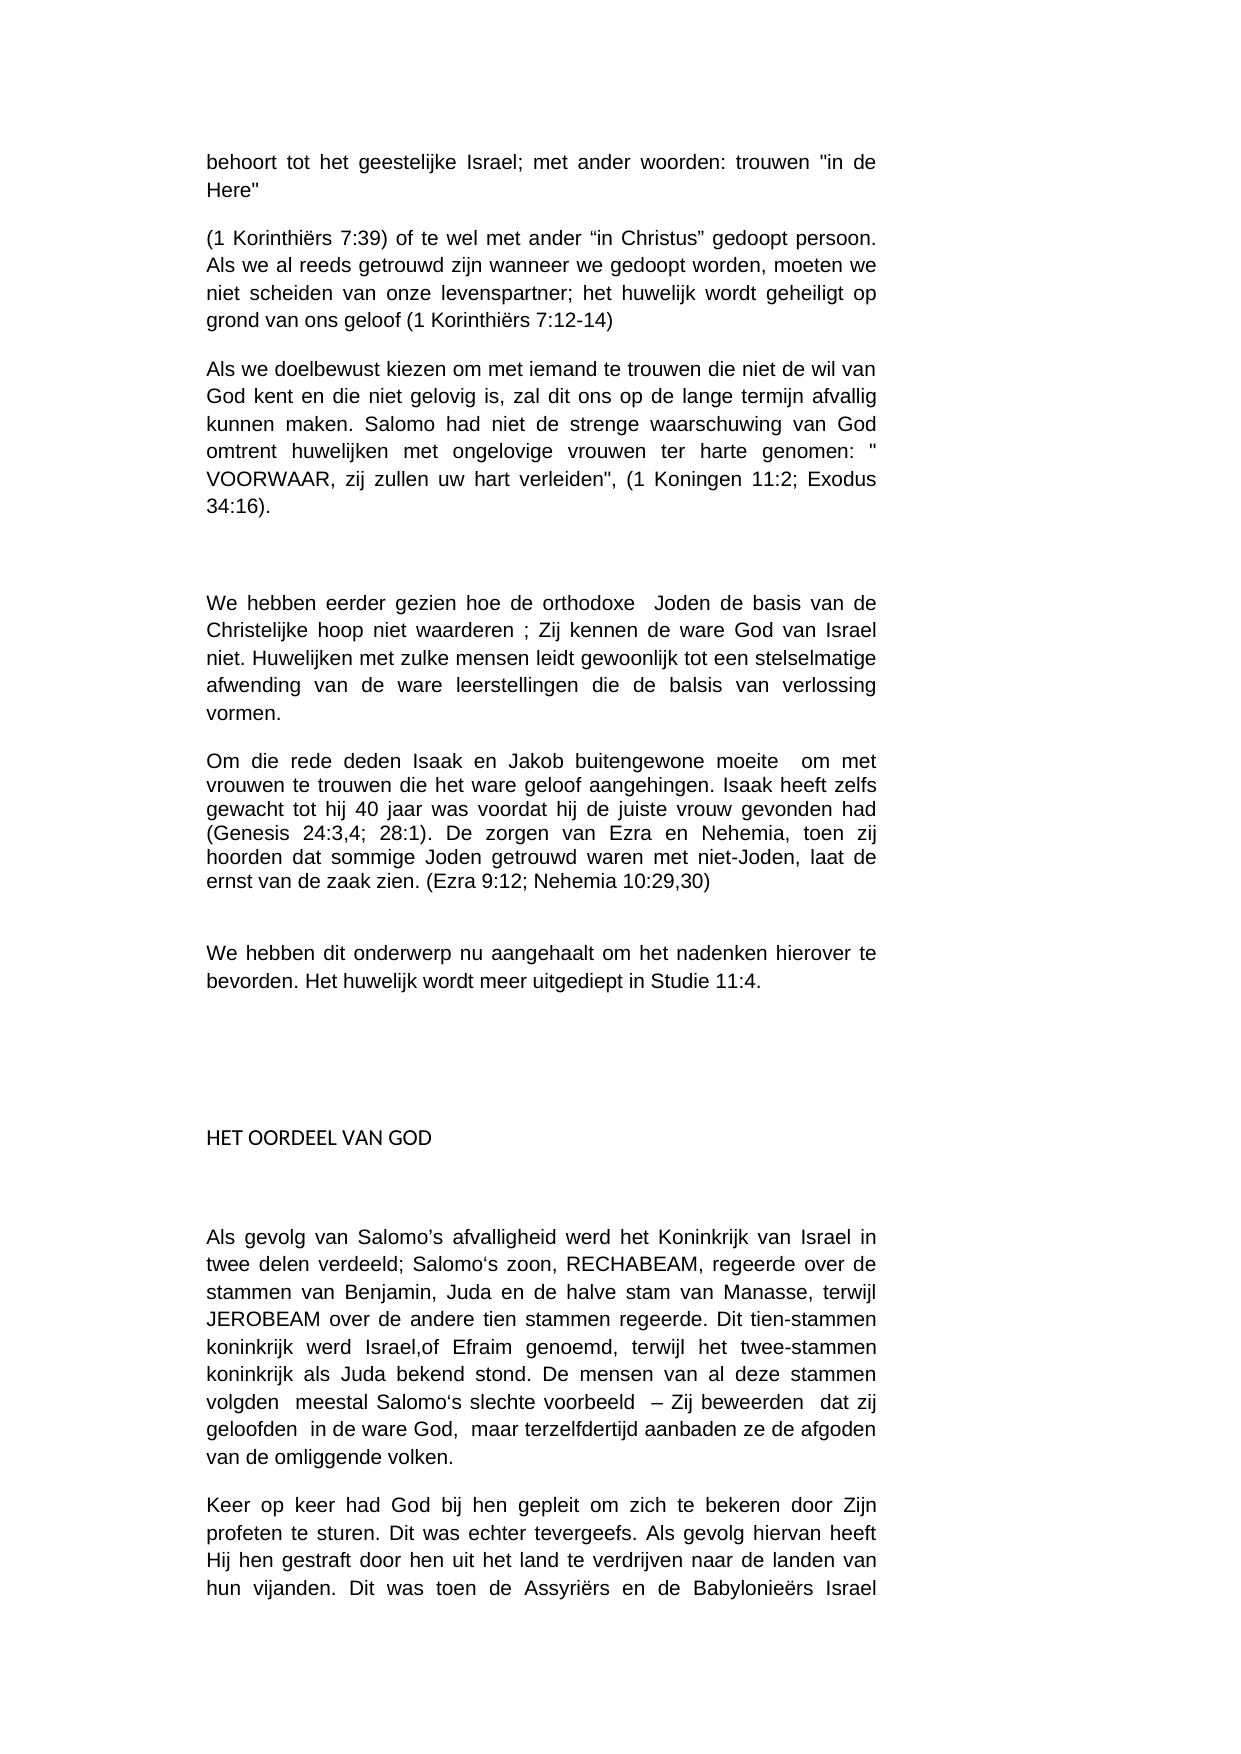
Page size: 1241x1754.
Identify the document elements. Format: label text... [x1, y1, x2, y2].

text Als gevolg van Salomo’s afvalligheid werd het Koninkrijk van Israel in twee delen verdeeld; Salomo‘s zoon, RECHABEAM, regeerde over de stammen van Benjamin, Juda en de halve stam van Manasse, terwijl JEROBEAM over de andere tien stammen regeerde. Dit tien-stammen koninkrijk werd Israel,of Efraim genoemd, terwijl het twee-stammen koninkrijk als Juda bekend stond. De mensen van al deze stammen volgden meestal Salomo‘s slechte voorbeeld – Zij beweerden dat zij geloofden in de ware God, maar terzelfdertijd aanbaden ze de afgoden van de omliggende volken. [206, 1224, 878, 1468]
text We hebben dit onderwerp nu aangehaalt om het nadenken hierover te bevorden. Het huwelijk wordt meer uitgediept in Studie 11:4. [206, 941, 878, 993]
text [206, 1493, 878, 1599]
text HET OORDEEL VAN GOD [206, 1123, 878, 1151]
text Als we doelbewust kiezen om met iemand te trouwen die niet de wil van God kent en die niet gelovig is, zal dit ons op de lange termijn afvallig kunnen maken. Salomo had niet de strenge waarschuwing van God omtrent huwelijken met ongelovige vrouwen ter harte genomen: " VOORWAAR, zij zullen uw hart verleiden", (1 Koningen 11:2; Exodus 34:16). [206, 357, 878, 518]
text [206, 150, 878, 201]
text (1 Korinthiërs 7:39) of te wel met ander “in Christus” gedoopt persoon. Als we al reeds getrouwd zijn wanneer we gedoopt worden, moeten we niet scheiden van onze levenspartner; het huwelijk wordt geheiligt op grond van ons geloof (1 Korinthiërs 7:12-14) [206, 226, 878, 332]
text Om die rede deden Isaak en Jakob buitengewone moeite om met vrouwen te trouwen die het ware geloof aangehingen. Isaak heeft zelfs gewacht tot hij 40 jaar was voordat hij de juiste vrouw gevonden had (Genesis 24:3,4; 28:1). De zorgen van Ezra en Nehemia, toen zij hoorden dat sommige Joden getrouwd waren met niet-Joden, laat de ernst van de zaak zien. (Ezra 9:12; Nehemia 10:29,30) [206, 749, 878, 893]
text We hebben eerder gezien hoe de orthodoxe Joden de basis van de Christelijke hoop niet waarderen ; Zij kennen de ware God van Israel niet. Huwelijken met zulke mensen leidt gewoonlijk tot een stelselmatige afwending van de ware leerstellingen die de balsis van verlossing vormen. [206, 591, 878, 725]
